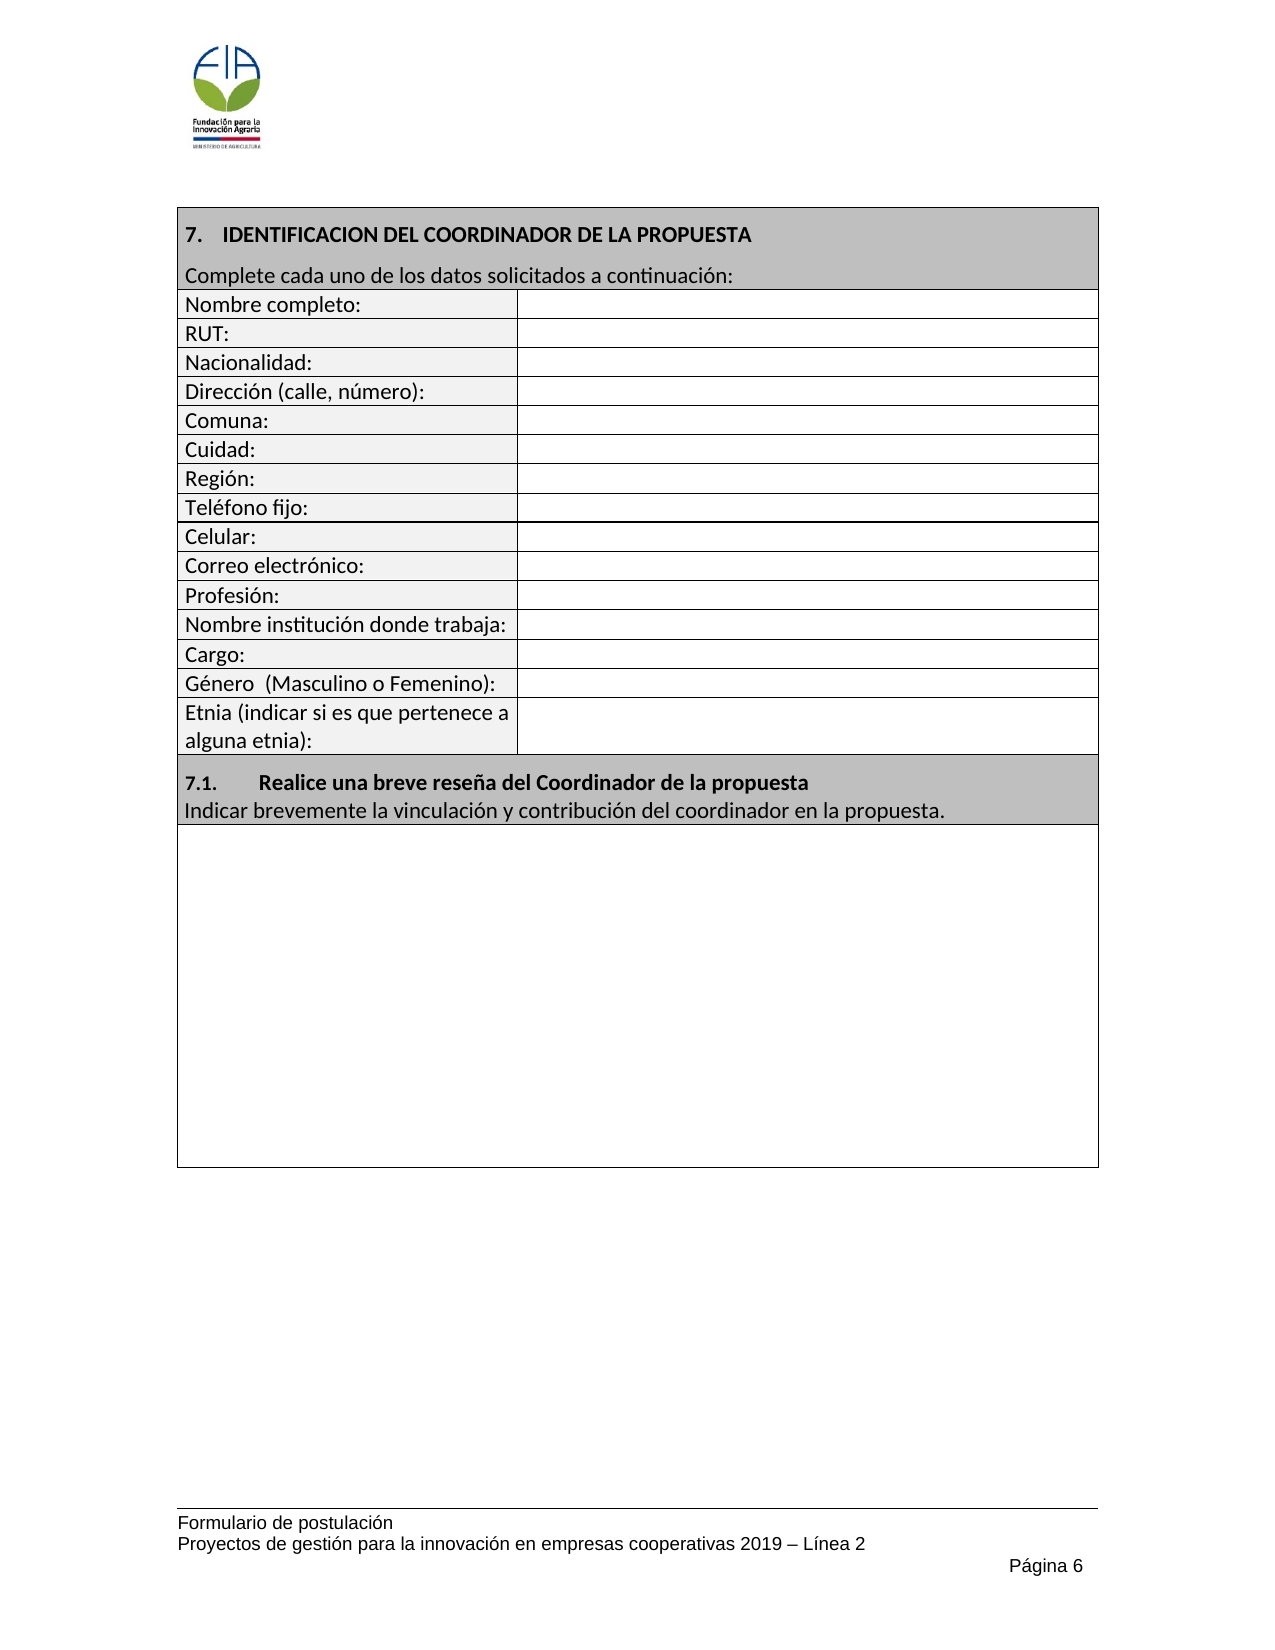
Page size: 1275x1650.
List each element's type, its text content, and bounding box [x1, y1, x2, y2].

table_cell Nombre institución donde trabaja: [178, 610, 517, 639]
table_cell RUT: [178, 319, 517, 347]
table_cell Dirección (calle, número): [178, 377, 517, 405]
table_cell Cargo: [178, 640, 517, 668]
table_cell [518, 698, 1098, 754]
table_cell [518, 290, 1098, 318]
table_cell Cuidad: [178, 435, 517, 463]
table_cell [518, 435, 1098, 463]
table_cell [518, 669, 1098, 697]
table_cell Etnia (indicar si es que pertenece a alguna etnia): [178, 698, 517, 754]
picture [177, 22, 277, 155]
table_cell Nombre completo: [178, 290, 517, 318]
table_cell [518, 640, 1098, 668]
table_cell [518, 494, 1098, 521]
table_cell Correo electrónico: [178, 552, 517, 579]
table_cell Realice una breve reseña del Coordinador de la propuesta Indicar brevemente la vinculación y contribución del coordinador en la propuesta. [178, 755, 1098, 824]
table_cell [518, 319, 1098, 347]
table_cell [178, 825, 1098, 1167]
table_cell Género (Masculino o Femenino): [178, 669, 517, 697]
table_cell Teléfono fijo: [178, 494, 517, 521]
table_cell [518, 581, 1098, 609]
table_cell Celular: [178, 523, 517, 551]
table_cell [518, 464, 1098, 492]
table_cell [518, 610, 1098, 639]
table_header IDENTIFICACION DEL COORDINADOR DE LA PROPUESTA Complete cada uno de los datos solicitados a continuación: [178, 208, 1098, 289]
table_cell Profesión: [178, 581, 517, 609]
table_cell [518, 552, 1098, 579]
table_cell [518, 523, 1098, 551]
table_cell Comuna: [178, 406, 517, 434]
table_cell Región: [178, 464, 517, 492]
table_cell Nacionalidad: [178, 348, 517, 376]
table_cell [518, 377, 1098, 405]
table_cell [518, 348, 1098, 376]
table_cell [518, 406, 1098, 434]
